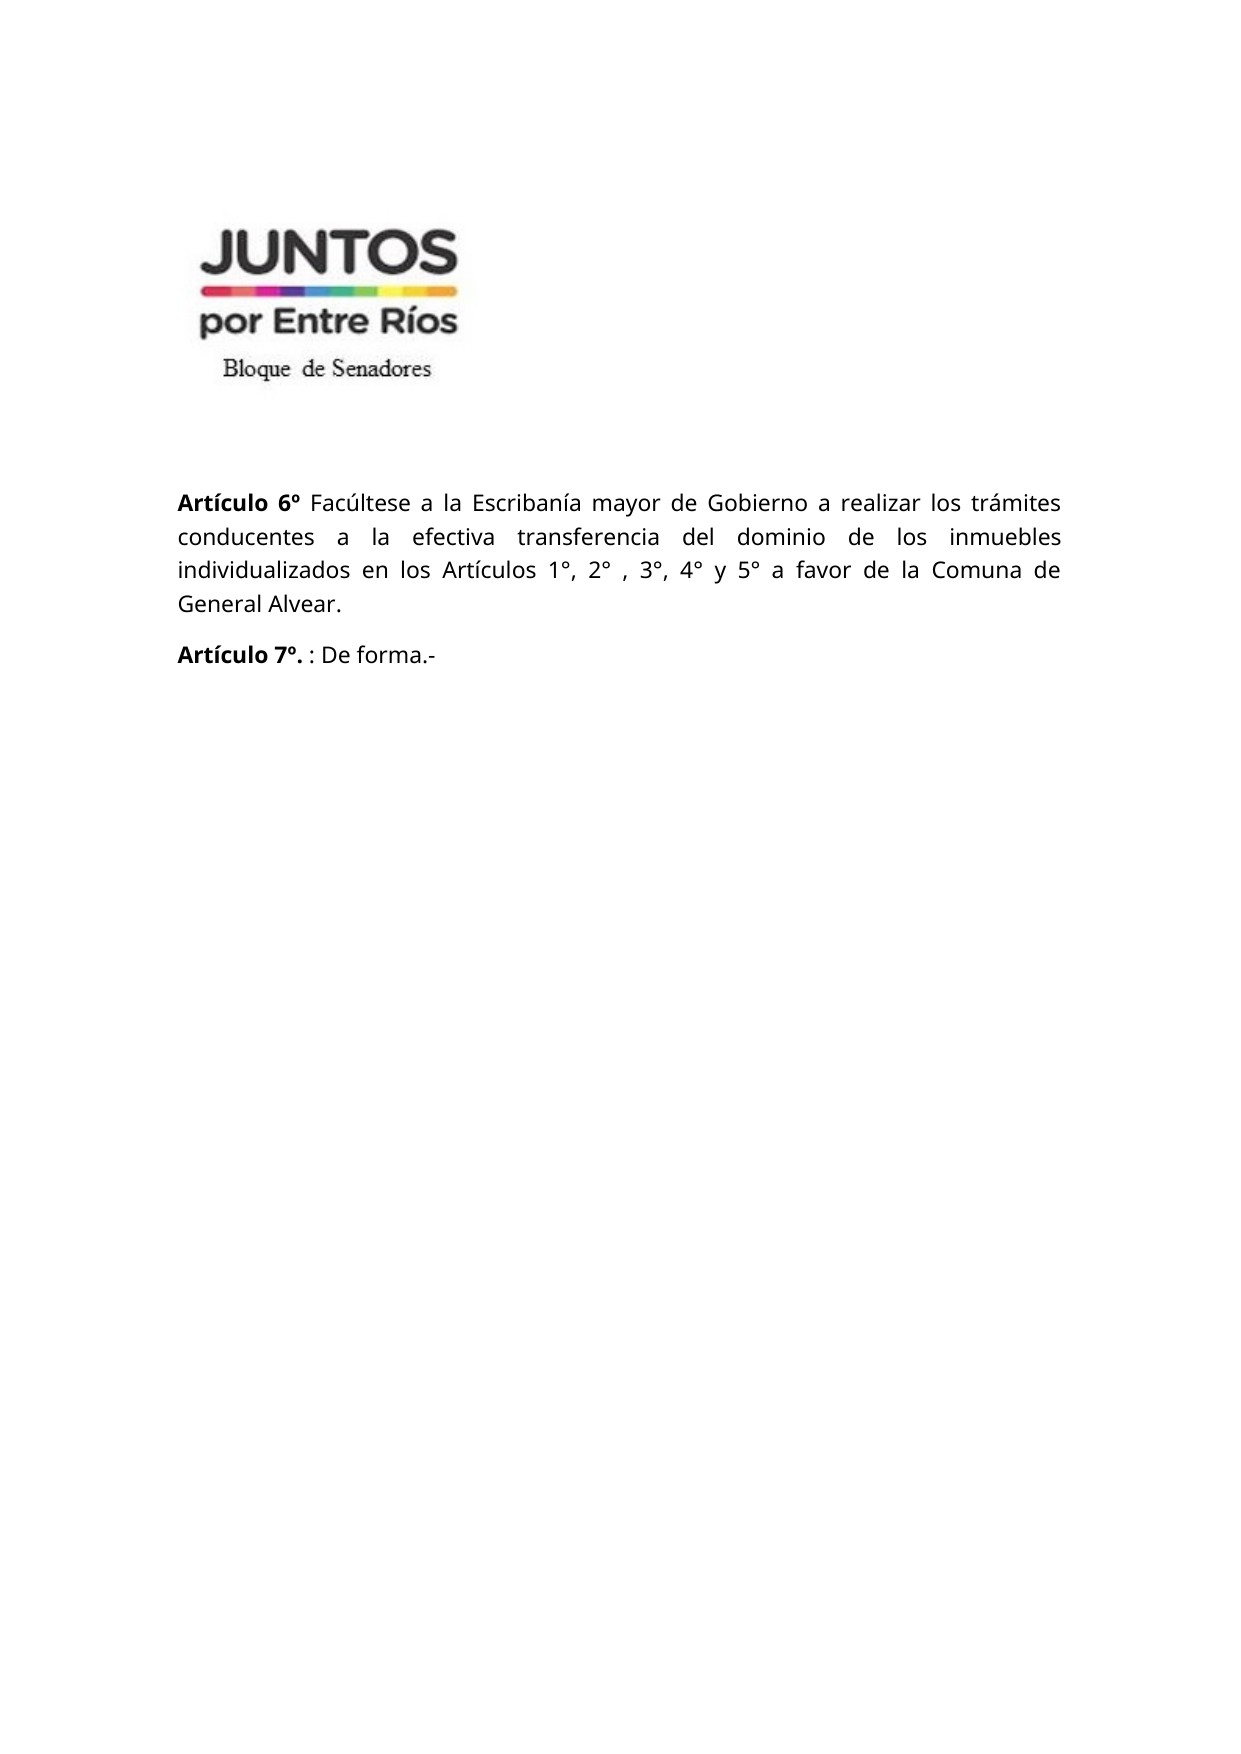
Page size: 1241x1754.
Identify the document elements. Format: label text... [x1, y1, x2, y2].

picture [177, 210, 493, 408]
text Artículo 7º. : De forma.- [177, 639, 1063, 670]
text Artículo 6º Facúltese a la Escribanía mayor de Gobierno a realizar los trámites conducentes a la efectiva transferencia del dominio de los inmuebles individualizados en los Artículos 1°, 2° , 3°, 4° y 5° a favor de la Comuna de General Alvear. [177, 487, 1063, 619]
